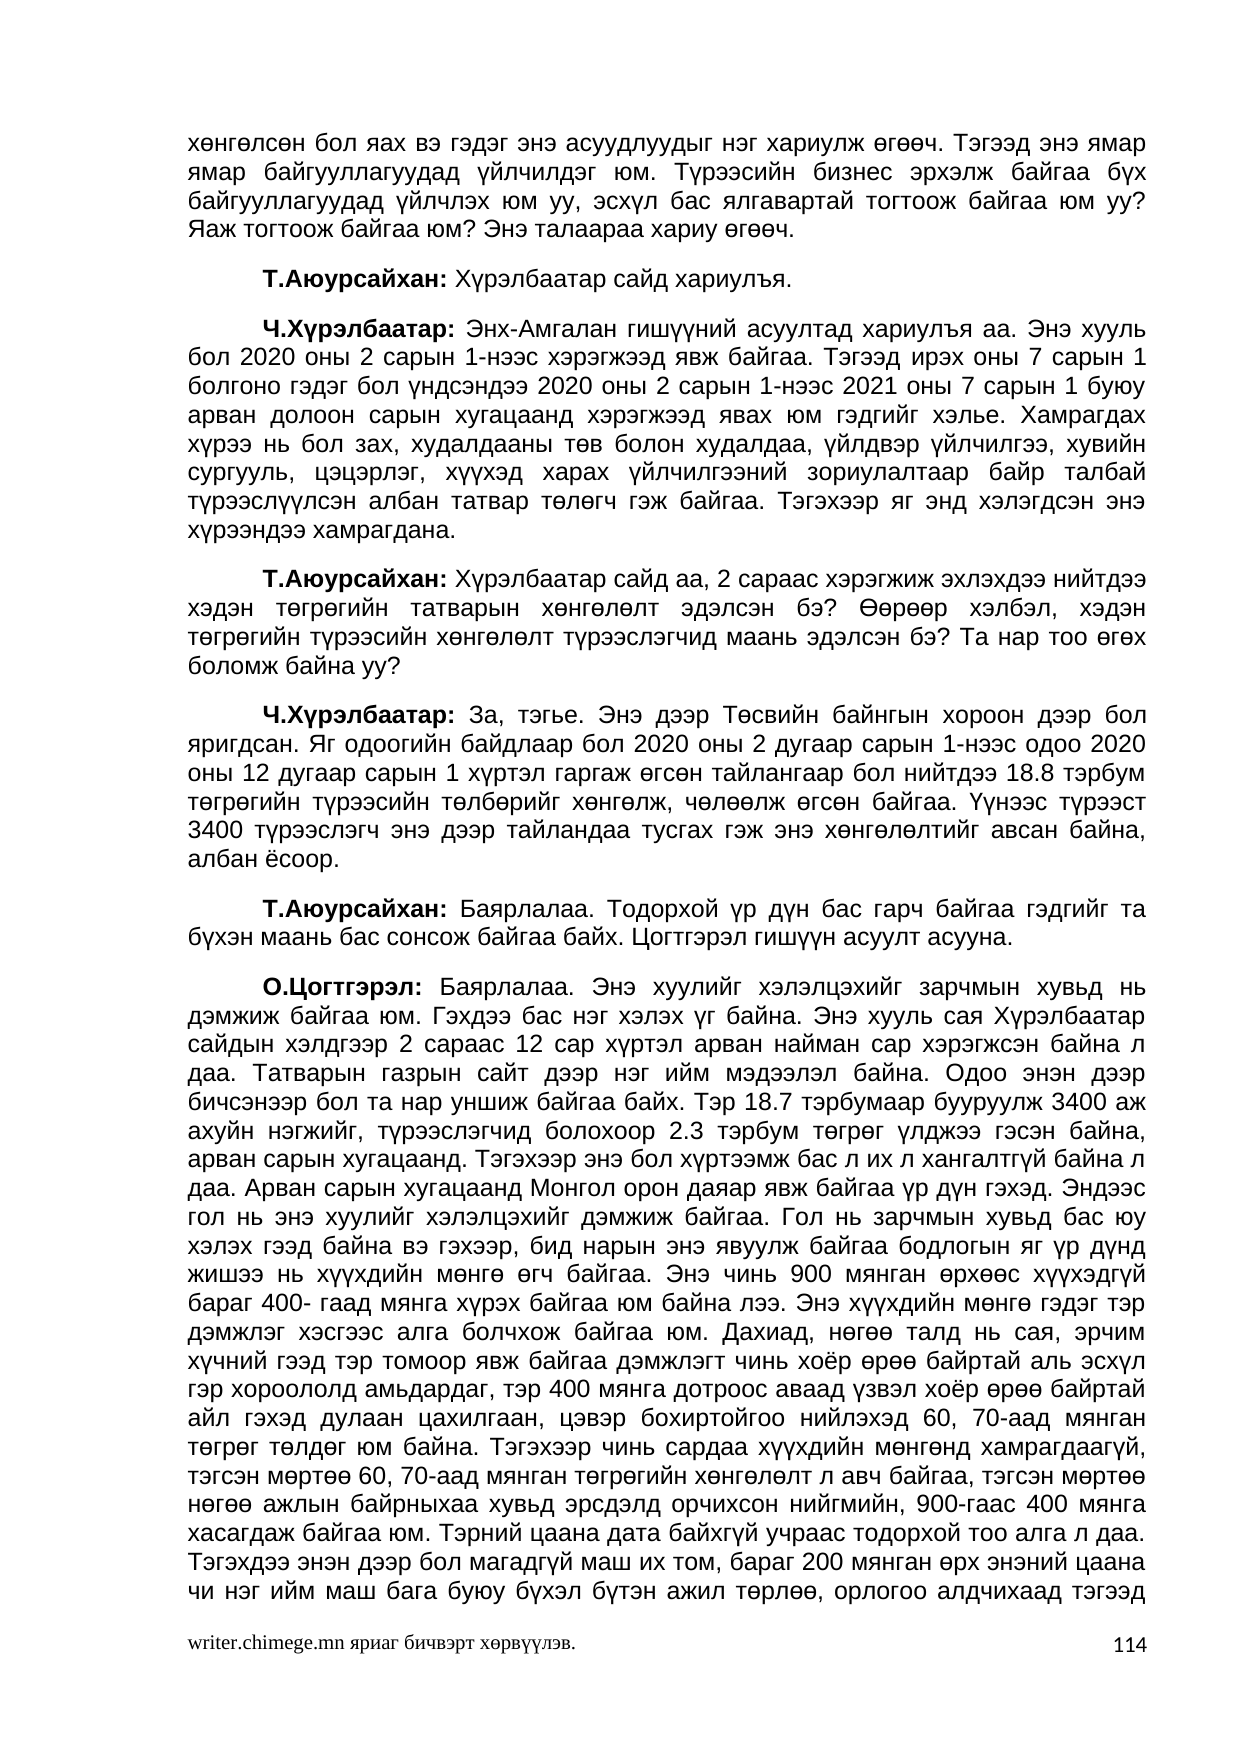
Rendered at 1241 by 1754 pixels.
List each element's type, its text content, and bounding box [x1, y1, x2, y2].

text Т.Аюурсайхан: Хүрэлбаатар сайд аа, 2 сараас хэрэгжиж эхлэхдээ нийтдээ хэдэн төгрөгийн татварын хөнгөлөлт эдэлсэн бэ? Өөрөөр хэлбэл, хэдэн төгрөгийн түрээсийн хөнгөлөлт түрээслэгчид маань эдэлсэн бэ? Та нар тоо өгөх боломж байна уу? [187, 564, 1147, 679]
text Ч.Хүрэлбаатар: За, тэгье. Энэ дээр Төсвийн байнгын хороон дээр бол яригдсан. Яг одоогийн байдлаар бол 2020 оны 2 дугаар сарын 1-нээс одоо 2020 оны 12 дугаар сарын 1 хүртэл гаргаж өгсөн тайлангаар бол нийтдээ 18.8 тэрбум төгрөгийн түрээсийн төлбөрийг хөнгөлж, чөлөөлж өгсөн байгаа. Үүнээс түрээст 3400 түрээслэгч энэ дээр тайландаа тусгах гэж энэ хөнгөлөлтийг авсан байна, албан ёсоор. [187, 700, 1147, 873]
text Ч.Хүрэлбаатар: Энх-Амгалан гишүүний асуултад хариулъя аа. Энэ хууль бол 2020 оны 2 сарын 1-нээс хэрэгжээд явж байгаа. Тэгээд ирэх оны 7 сарын 1 болгоно гэдэг бол үндсэндээ 2020 оны 2 сарын 1-нээс 2021 оны 7 сарын 1 буюу арван долоон сарын хугацаанд хэрэгжээд явах юм гэдгийг хэлье. Хамрагдах хүрээ нь бол зах, худалдааны төв болон худалдаа, үйлдвэр үйлчилгээ, хувийн сургууль, цэцэрлэг, хүүхэд харах үйлчилгээний зориулалтаар байр талбай түрээслүүлсэн албан татвар төлөгч гэж байгаа. Тэгэхээр яг энд хэлэгдсэн энэ хүрээндээ хамрагдана. [187, 313, 1147, 543]
text Т.Аюурсайхан: Баярлалаа. Тодорхой үр дүн бас гарч байгаа гэдгийг та бүхэн маань бас сонсож байгаа байх. Цогтгэрэл гишүүн асуулт асууна. [187, 893, 1147, 951]
text Т.Аюурсайхан: Хүрэлбаатар сайд хариулъя. [187, 264, 1147, 293]
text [187, 128, 1147, 243]
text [187, 972, 1147, 1604]
